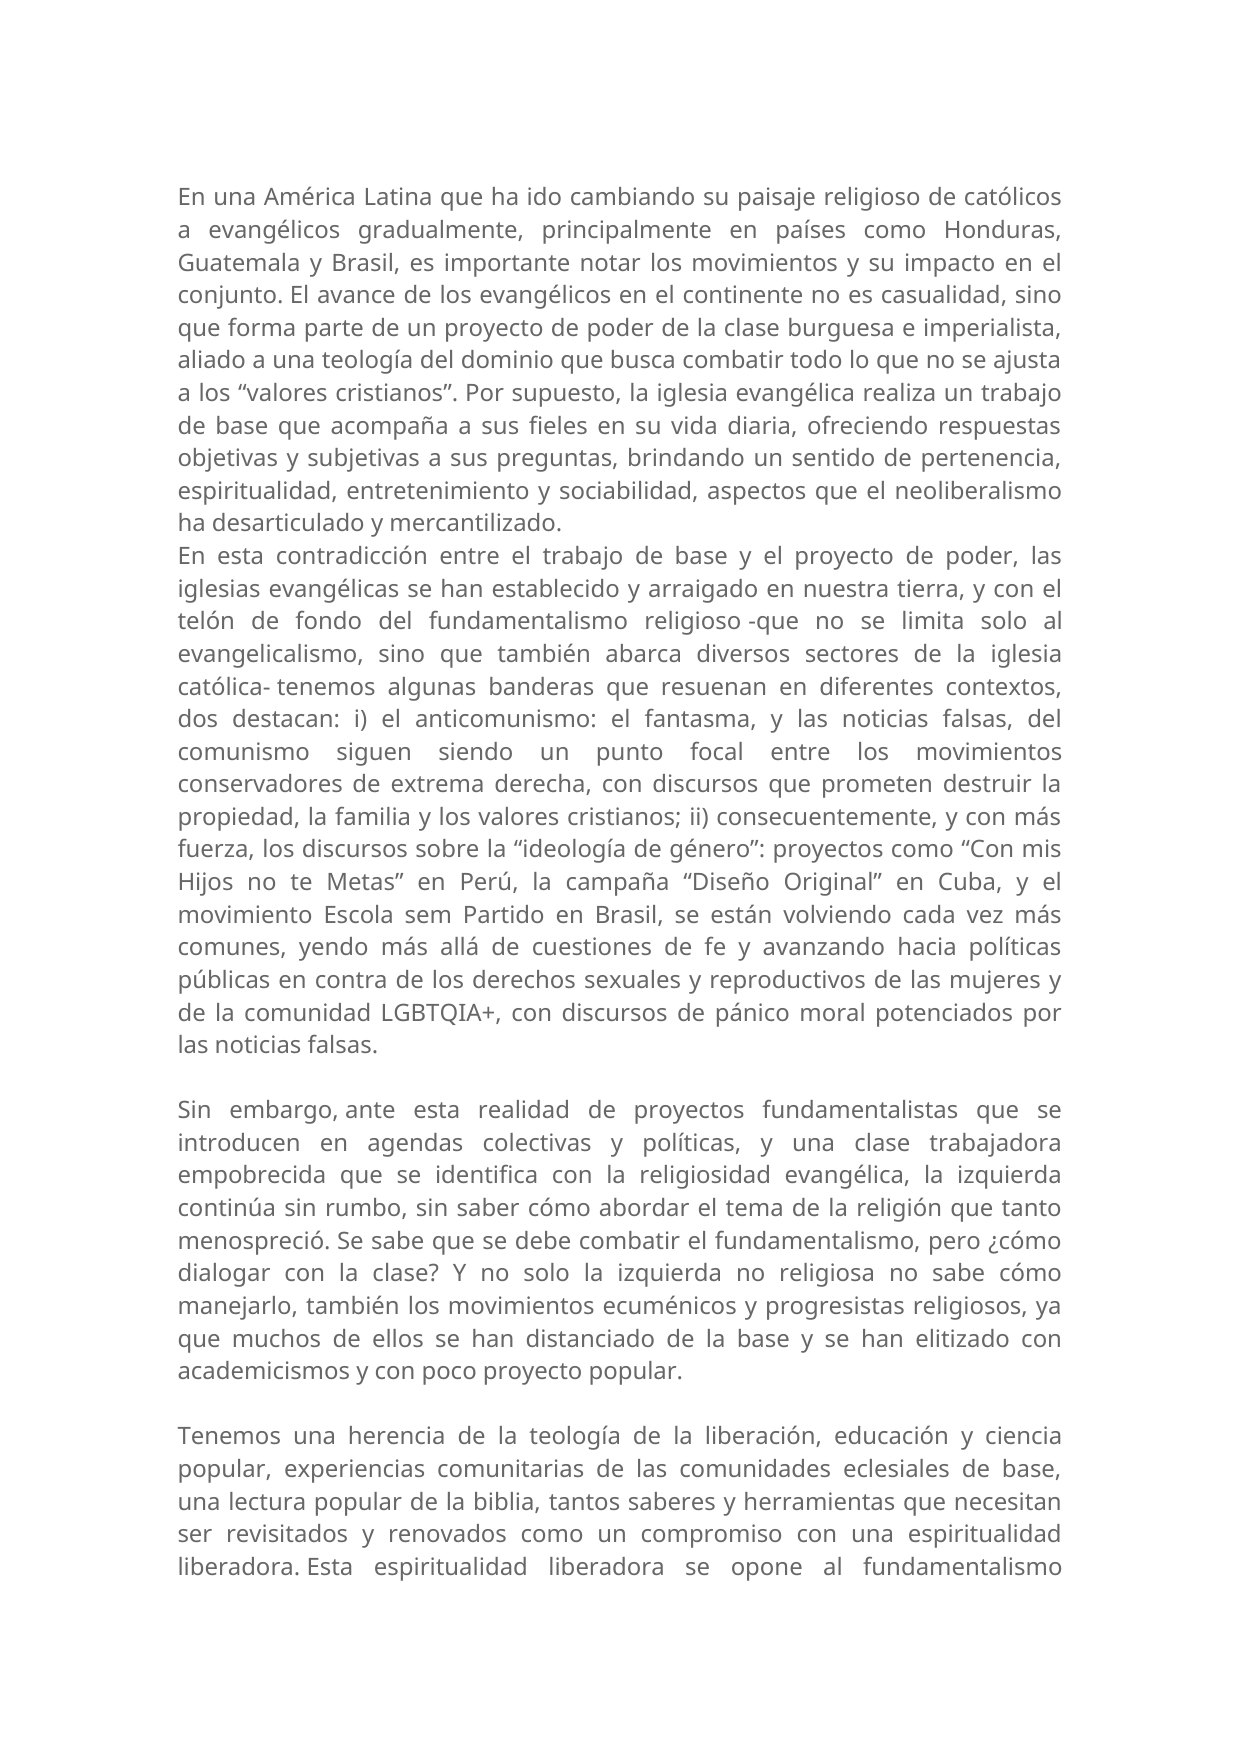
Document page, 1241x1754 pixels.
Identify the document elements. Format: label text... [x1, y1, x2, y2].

text Sin embargo, ante esta realidad de proyectos fundamentalistas que se introducen en agendas colectivas y políticas, y una clase trabajadora empobrecida que se identifica con la religiosidad evangélica, la izquierda continúa sin rumbo, sin saber cómo abordar el tema de la religión que tanto menospreció. Se sabe que se debe combatir el fundamentalismo, pero ¿cómo dialogar con la clase? Y no solo la izquierda no religiosa no sabe cómo manejarlo, también los movimientos ecuménicos y progresistas religiosos, ya que muchos de ellos se han distanciado de la base y se han elitizado con academicismos y con poco proyecto popular. [177, 1093, 1063, 1387]
text En esta contradicción entre el trabajo de base y el proyecto de poder, las iglesias evangélicas se han establecido y arraigado en nuestra tierra, y con el telón de fondo del fundamentalismo religioso -que no se limita solo al evangelicalismo, sino que también abarca diversos sectores de la iglesia católica- tenemos algunas banderas que resuenan en diferentes contextos, dos destacan: i) el anticomunismo: el fantasma, y las noticias falsas, del comunismo siguen siendo un punto focal entre los movimientos conservadores de extrema derecha, con discursos que prometen destruir la propiedad, la familia y los valores cristianos; ii) consecuentemente, y con más fuerza, los discursos sobre la “ideología de género”: proyectos como “Con mis Hijos no te Metas” en Perú, la campaña “Diseño Original” en Cuba, y el movimiento Escola sem Partido en Brasil, se están volviendo cada vez más comunes, yendo más allá de cuestiones de fe y avanzando hacia políticas públicas en contra de los derechos sexuales y reproductivos de las mujeres y de la comunidad LGBTQIA+, con discursos de pánico moral potenciados por las noticias falsas. [177, 539, 1063, 1061]
text En una América Latina que ha ido cambiando su paisaje religioso de católicos a evangélicos gradualmente, principalmente en países como Honduras, Guatemala y Brasil, es importante notar los movimientos y su impacto en el conjunto. El avance de los evangélicos en el continente no es casualidad, sino que forma parte de un proyecto de poder de la clase burguesa e imperialista, aliado a una teología del dominio que busca combatir todo lo que no se ajusta a los “valores cristianos”. Por supuesto, la iglesia evangélica realiza un trabajo de base que acompaña a sus fieles en su vida diaria, ofreciendo respuestas objetivas y subjetivas a sus preguntas, brindando un sentido de pertenencia, espiritualidad, entretenimiento y sociabilidad, aspectos que el neoliberalismo ha desarticulado y mercantilizado. [177, 180, 1063, 539]
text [177, 1419, 1063, 1582]
